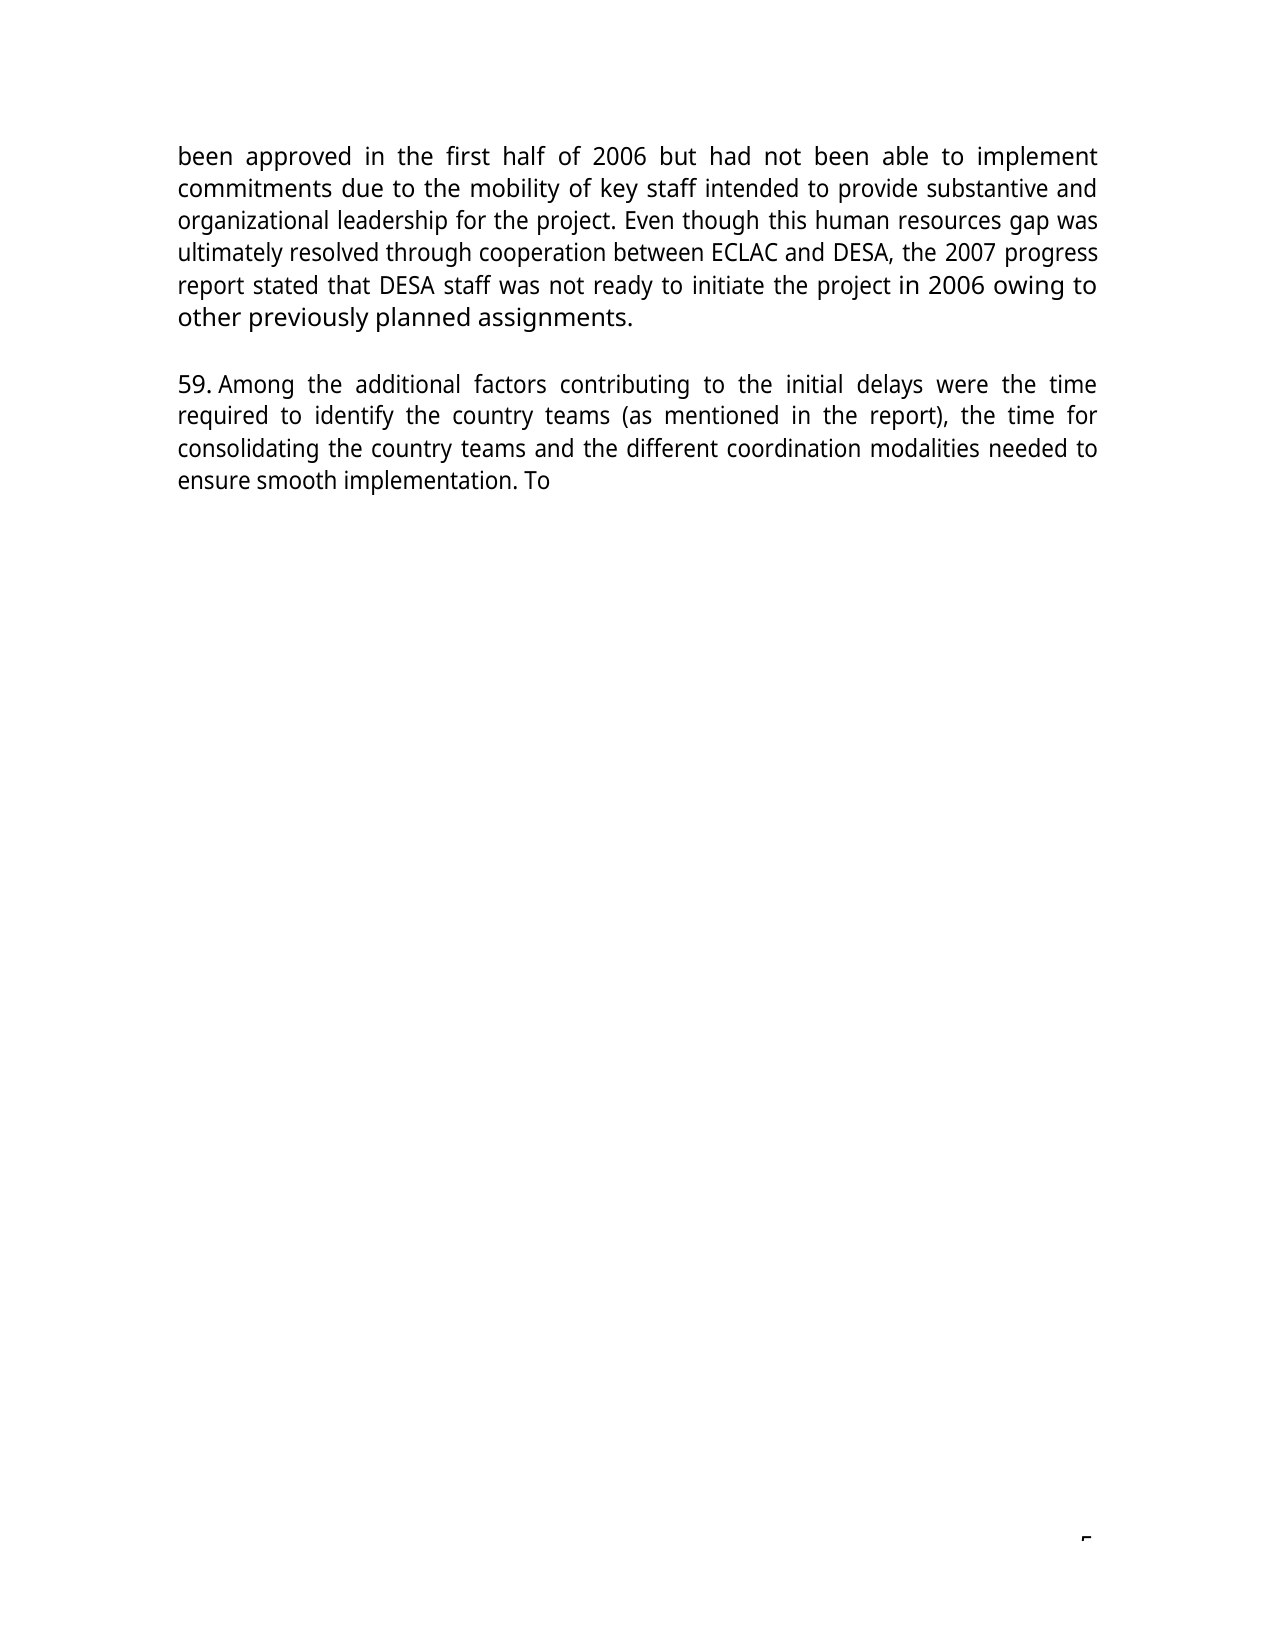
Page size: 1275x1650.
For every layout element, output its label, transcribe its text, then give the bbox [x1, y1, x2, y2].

list Among the additional factors contributing to the initial delays were the time required to identify the country teams (as mentioned in the report), the time for consolidating the country teams and the different coordination modalities needed to ensure smooth implementation. To [177, 367, 1098, 497]
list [177, 139, 1098, 334]
